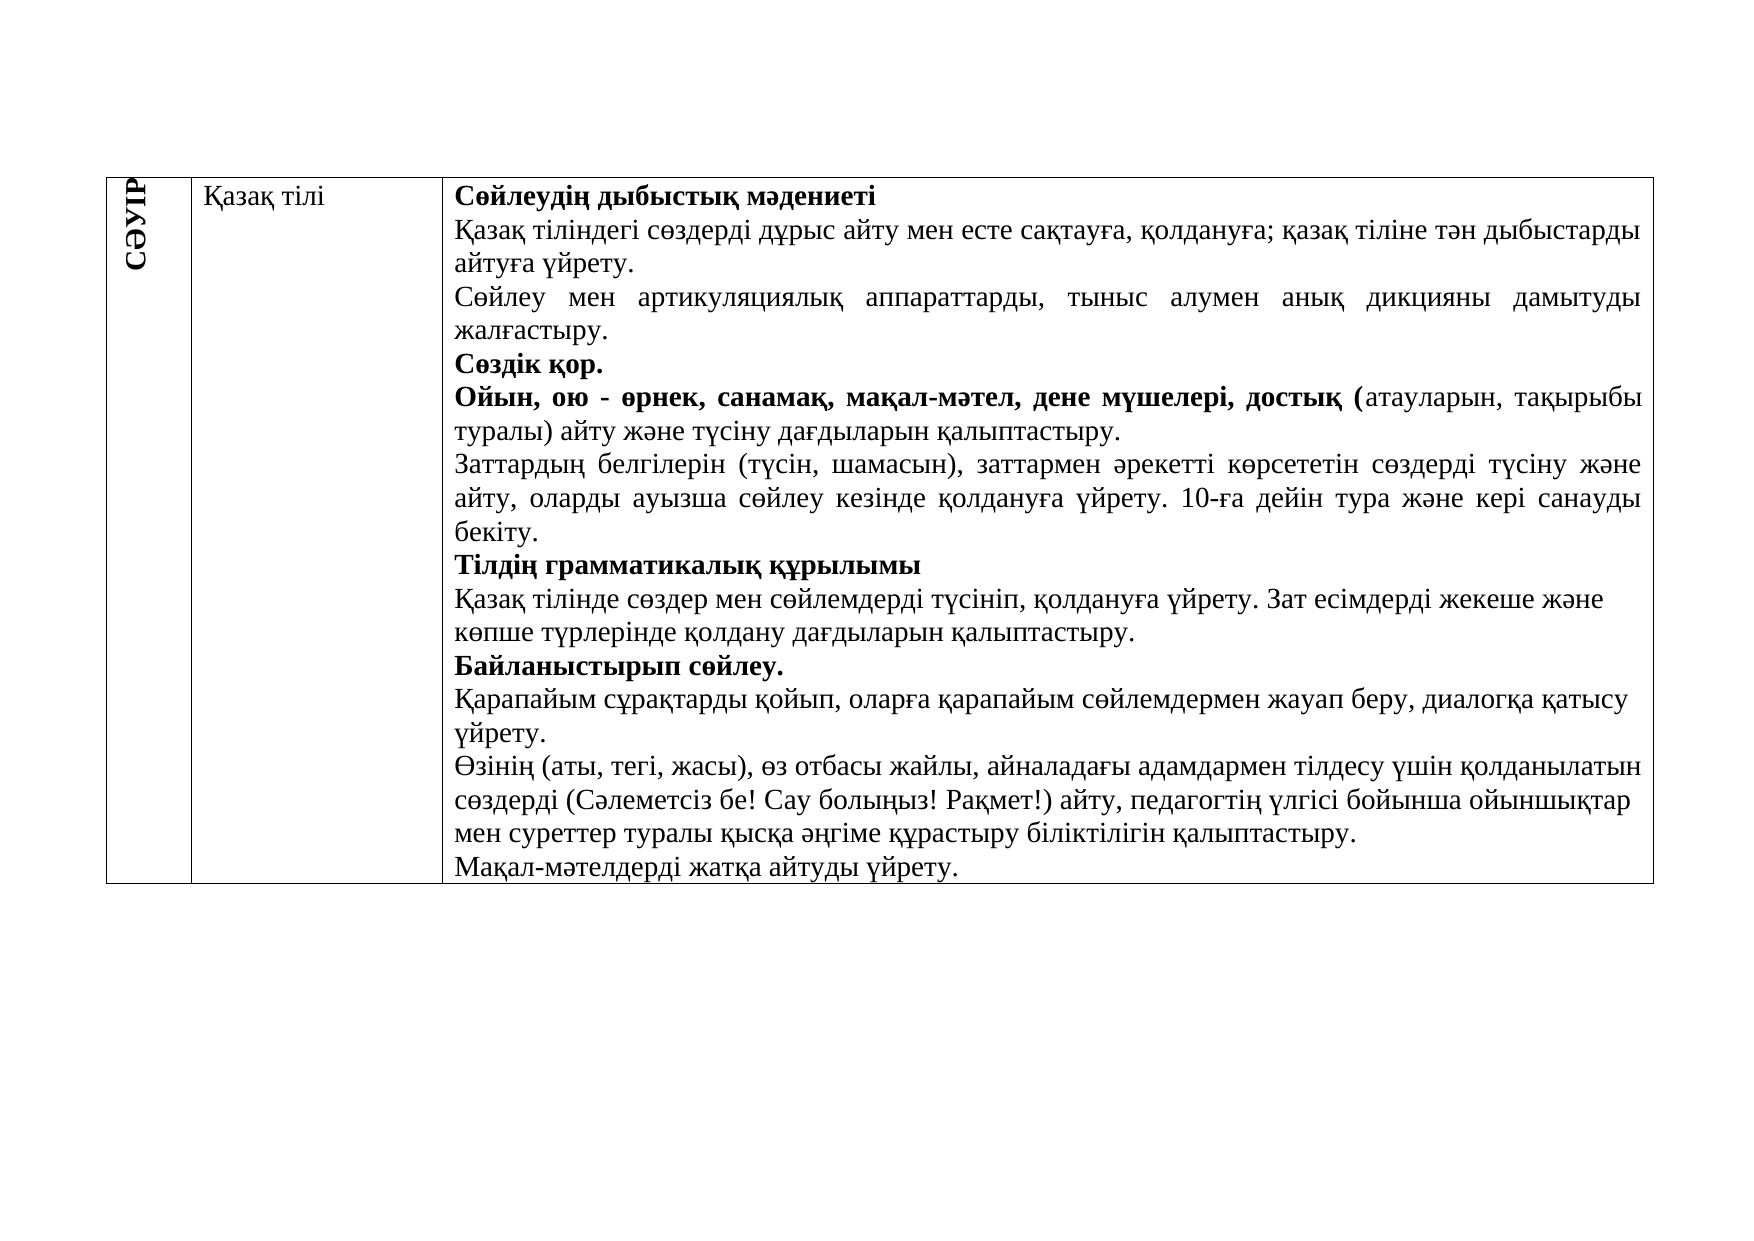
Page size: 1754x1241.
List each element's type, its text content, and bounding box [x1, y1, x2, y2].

table_cell СӘУІР [107, 178, 191, 883]
table_cell Қазақ тілі [192, 178, 442, 883]
table_cell Сөйлеудің дыбыстық мәдениеті Қазақ тіліндегі сөздерді дұрыс айту мен есте сақтауға, қолдануға; қазақ тіліне тән дыбыстарды айтуға үйрету. Сөйлеу мен артикуляциялық аппараттарды, тыныс алумен анық дикцияны дамытуды жалғастыру. Сөздік қор. Ойын, ою - өрнек, санамақ, мақал-мәтел, дене мүшелері, достық (атауларын, тақырыбы туралы) айту және түсіну дағдыларын қалыптастыру. Заттардың белгілерін (түсін, шамасын), заттармен әрекетті көрсететін сөздерді түсіну және айту, оларды ауызша сөйлеу кезінде қолдануға үйрету. 10-ға дейін тура және кері санауды бекіту. Тілдің грамматикалық құрылымы Қазақ тілінде сөздер мен сөйлемдерді түсініп, қолдануға үйрету. Зат есімдерді жекеше және көпше түрлерінде қолдану дағдыларын қалыптастыру. Байланыстырып сөйлеу. Қарапайым сұрақтарды қойып, оларға қарапайым сөйлемдермен жауап беру, диалогқа қатысу үйрету. Өзінің (аты, тегі, жасы), өз отбасы жайлы, айналадағы адамдармен тілдесу үшін қолданылатын сөздерді (Сәлеметсіз бе! Сау болыңыз! Рақмет!) айту, педагогтің үлгісі бойынша ойыншықтар мен суреттер туралы қысқа әңгіме құрастыру біліктілігін қалыптастыру. Мақал-мәтелдерді жатқа айтуды үйрету. [443, 178, 1653, 883]
